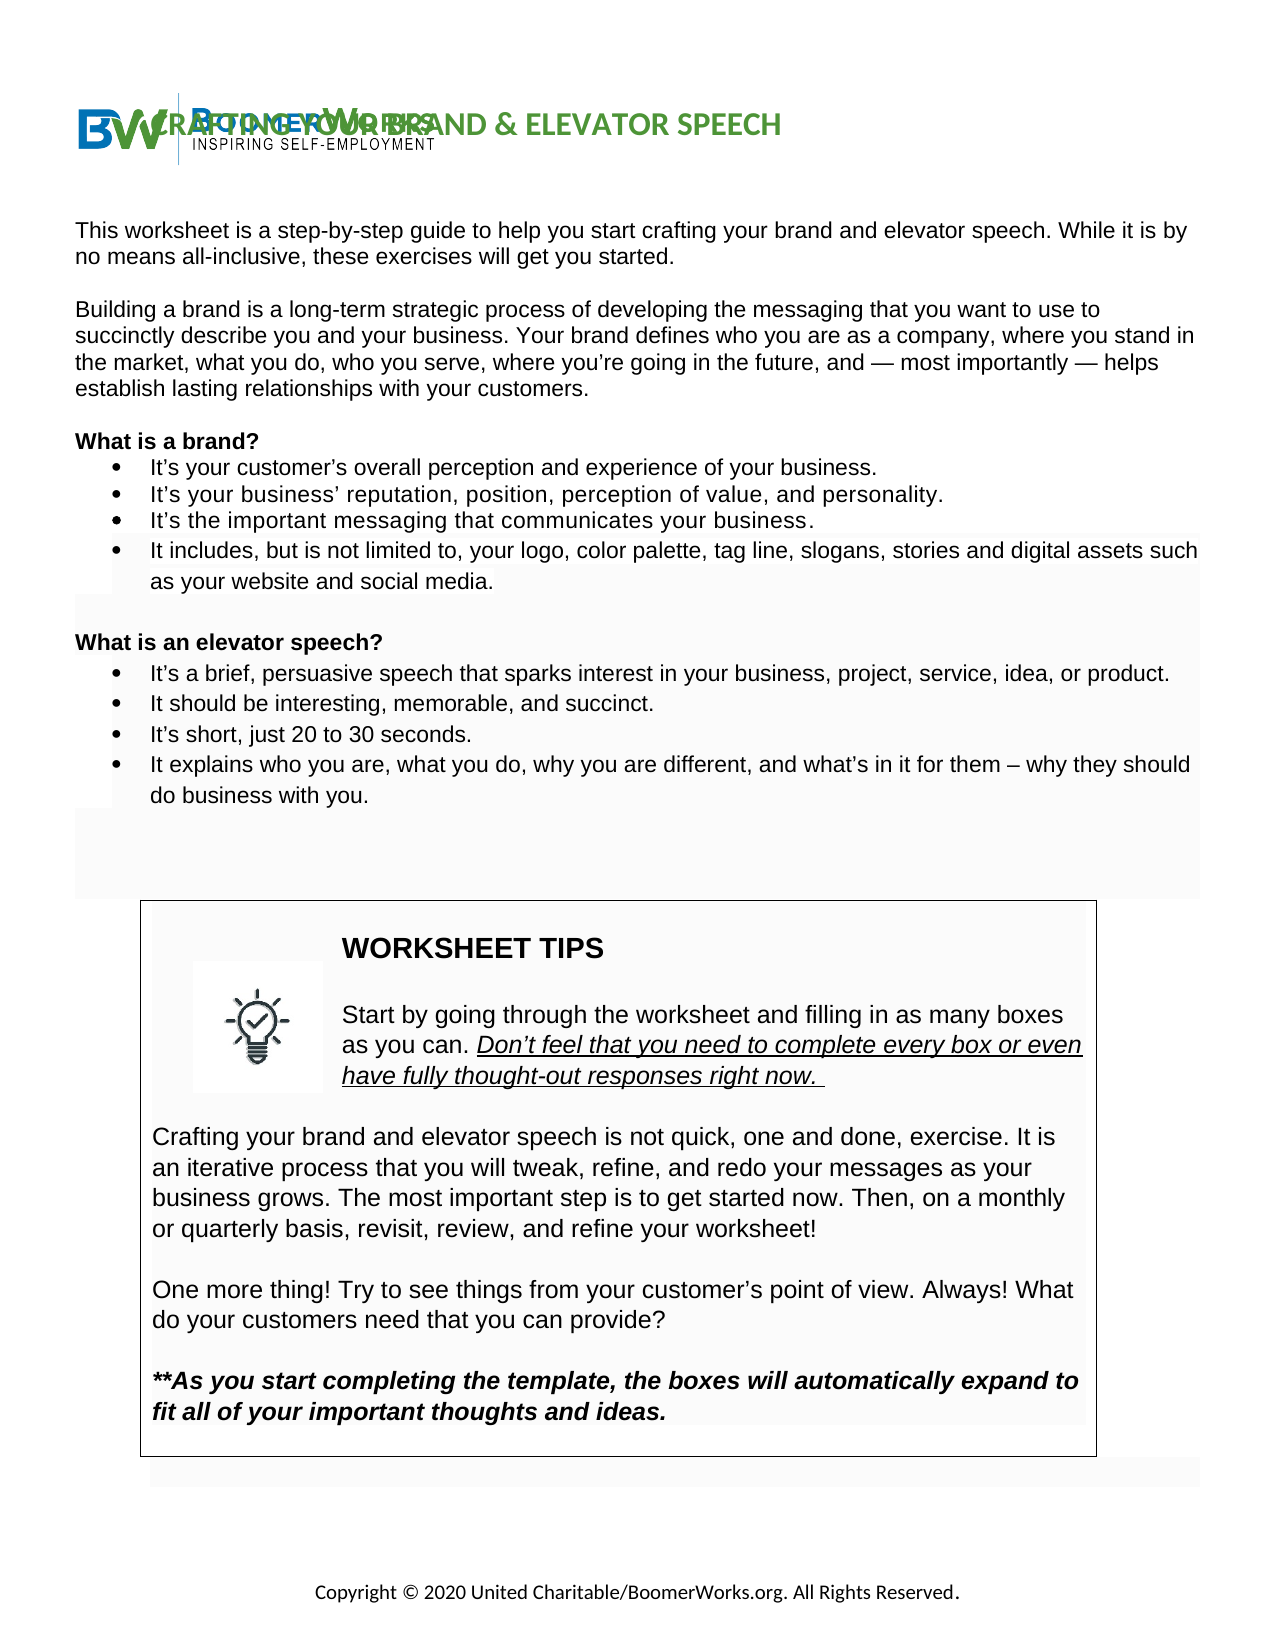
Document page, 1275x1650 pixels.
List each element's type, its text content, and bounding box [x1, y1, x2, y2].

table_header WORKSHEET TIPS Start by going through the worksheet and filling in as many boxes as you can. Don’t feel that you need to complete every box or even have fully thought-out responses right now. Crafting your brand and elevator speech is not quick, one and done, exercise. It is an iterative process that you will tweak, refine, and redo your messages as your business grows. The most important step is to get started now. Then, on a monthly or quarterly basis, revisit, review, and refine your worksheet! One more thing! Try to see things from your customer’s point of view. Always! What do your customers need that you can provide? **As you start completing the template, the boxes will automatically expand to fit all of your important thoughts and ideas. [141, 901, 1096, 1456]
picture [46, 75, 473, 184]
list It’s your business’ reputation, position, perception of value, and personality. [112, 481, 1200, 507]
picture [191, 961, 323, 1093]
text What is a brand? [75, 428, 1200, 454]
list It’s a brief, persuasive speech that sparks interest in your business, project, service, idea, or product. [112, 655, 1200, 686]
list It’s your customer’s overall perception and experience of your business. [112, 454, 1200, 481]
list It’s short, just 20 to 30 seconds. [112, 716, 1200, 747]
list It explains who you are, what you do, why you are different, and what’s in it for them – why they should do business with you. [112, 747, 1200, 808]
list It’s the important messaging that communicates your business. [112, 507, 1200, 533]
list It includes, but is not limited to, your logo, color palette, tag line, slogans, stories and digital assets such as your website and social media. [112, 533, 1200, 594]
list It should be interesting, memorable, and succinct. [112, 686, 1200, 716]
text What is an elevator speech? [75, 625, 1200, 655]
text This worksheet is a step-by-step guide to help you start crafting your brand and elevator speech. While it is by no means all-inclusive, these exercises will get you started. [75, 217, 1200, 270]
text Building a brand is a long-term strategic process of developing the messaging that you want to use to succinctly describe you and your business. Your brand defines who you are as a company, where you stand in the market, what you do, who you serve, where you’re going in the future, and — most importantly — helps establish lasting relationships with your customers. [75, 296, 1200, 401]
